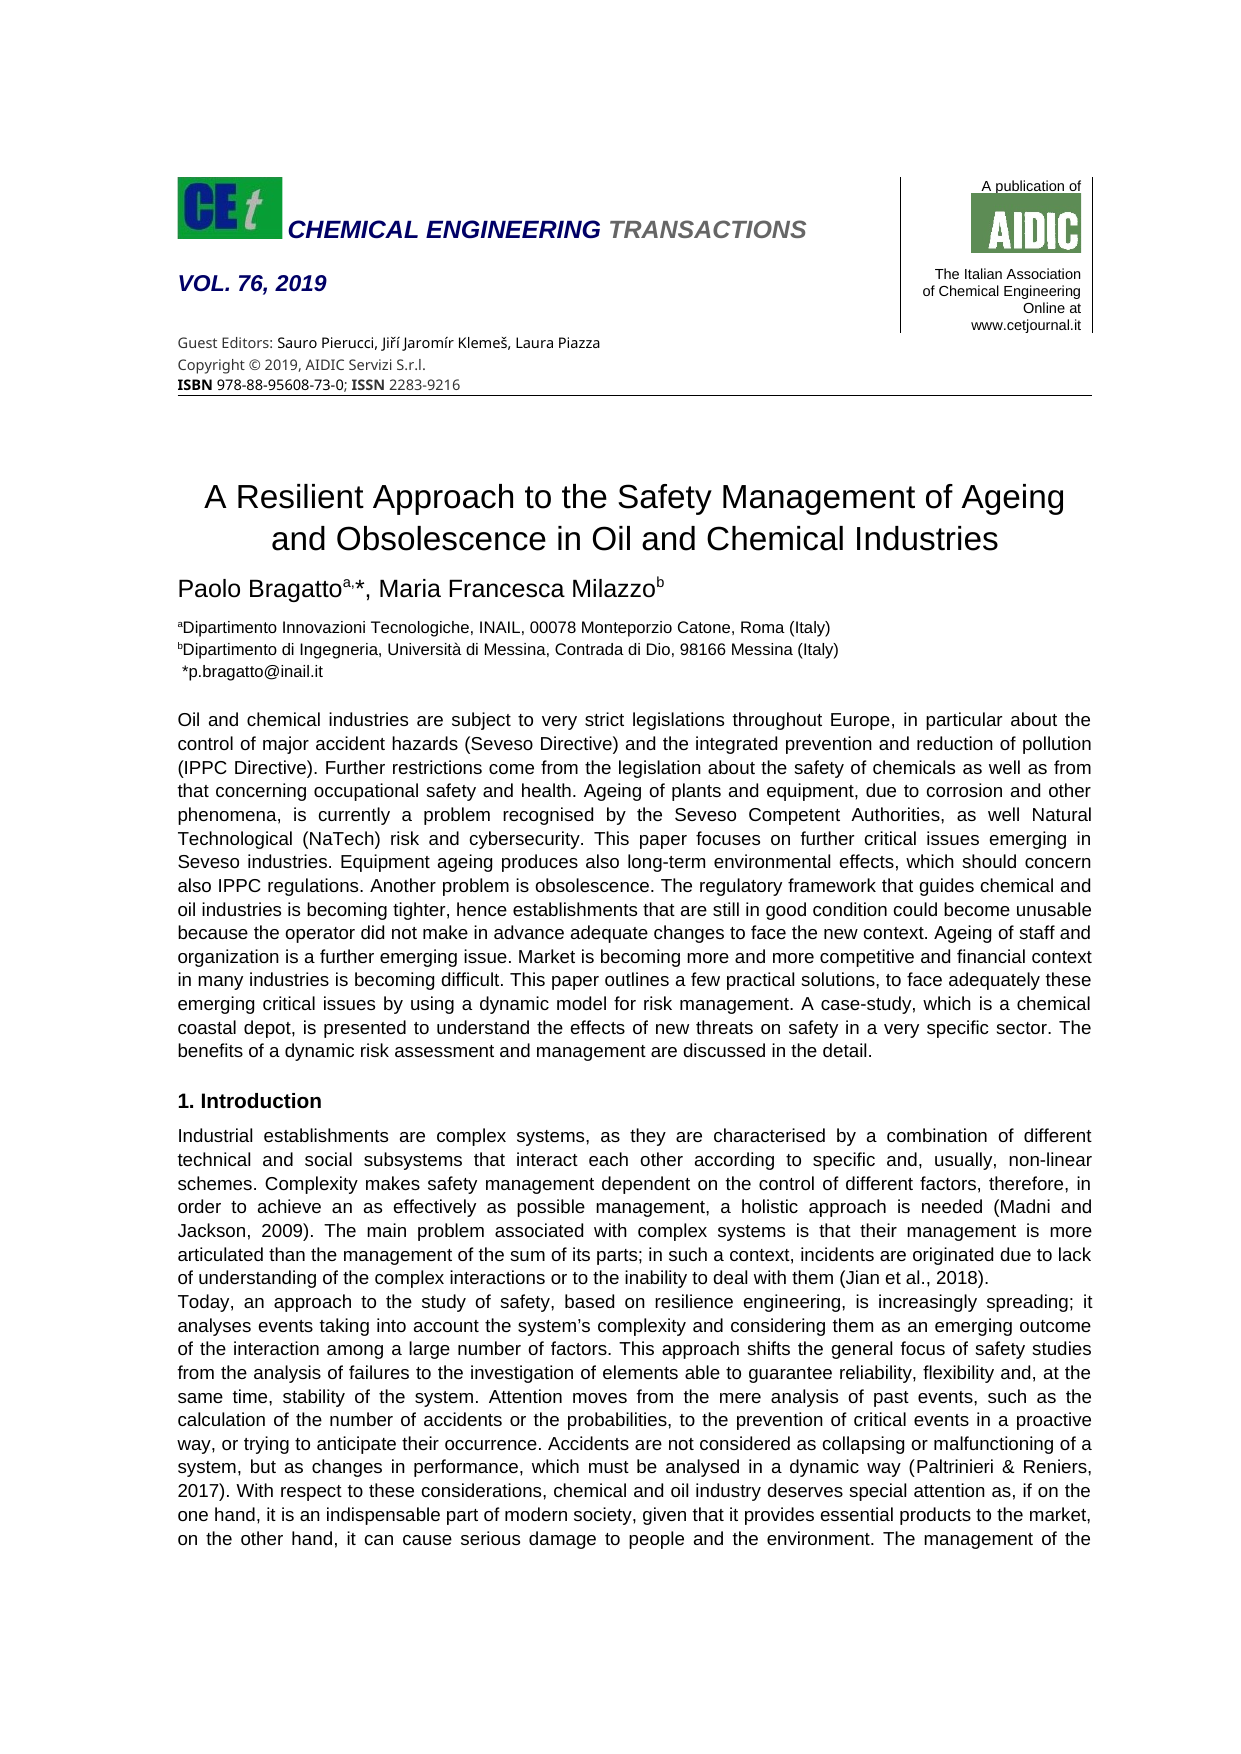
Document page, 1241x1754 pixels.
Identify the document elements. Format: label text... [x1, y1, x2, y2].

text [177, 1291, 1092, 1549]
subtitle Introduction [177, 1089, 1092, 1113]
text Oil and chemical industries are subject to very strict legislations throughout Europe, in particular about the control of major accident hazards (Seveso Directive) and the integrated prevention and reduction of pollution (IPPC Directive). Further restrictions come from the legislation about the safety of chemicals as well as from that concerning occupational safety and health. Ageing of plants and equipment, due to corrosion and other phenomena, is currently a problem recognised by the Seveso Competent Authorities, as well Natural Technological (NaTech) risk and cybersecurity. This paper focuses on further critical issues emerging in Seveso industries. Equipment ageing produces also long-term environmental effects, which should concern also IPPC regulations. Another problem is obsolescence. The regulatory framework that guides chemical and oil industries is becoming tighter, hence establishments that are still in good condition could become unusable because the operator did not make in advance adequate changes to face the new context. Ageing of staff and organization is a further emerging issue. Market is becoming more and more competitive and financial context in many industries is becoming difficult. This paper outlines a few practical solutions, to face adequately these emerging critical issues by using a dynamic model for risk management. A case-study, which is a chemical coastal depot, is presented to understand the effects of new threats on safety in a very specific sector. The benefits of a dynamic risk assessment and management are discussed in the detail. [177, 709, 1092, 1062]
table_cell Guest Editors: Sauro Pierucci, Jiří Jaromír Klemeš, Laura Piazza Copyright © 2019, AIDIC Servizi S.r.l. ISBN 978-88-95608-73-0; ISSN 2283-9216 [178, 333, 1092, 395]
picture [971, 193, 1082, 253]
text Industrial establishments are complex systems, as they are characterised by a combination of different technical and social subsystems that interact each other according to specific and, usually, non-linear schemes. Complexity makes safety management dependent on the control of different factors, therefore, in order to achieve an as effectively as possible management, a holistic approach is needed (Madni and Jackson, 2009). The main problem associated with complex systems is that their management is more articulated than the management of the sum of its parts; in such a context, incidents are originated due to lack of understanding of the complex interactions or to the inability to deal with them (Jian et al., 2018). [177, 1125, 1092, 1289]
text *p.bragatto@inail.it [177, 662, 1092, 681]
picture [177, 177, 283, 239]
table_header A publication of [901, 177, 1092, 266]
text aDipartimento Innovazioni Tecnologiche, INAIL, 00078 Monteporzio Catone, Roma (Italy) [177, 618, 1092, 637]
text Paolo Bragattoa,*, Maria Francesca Milazzob [177, 574, 1092, 603]
text bDipartimento di Ingegneria, Università di Messina, Contrada di Dio, 98166 Messina (Italy) [177, 640, 1092, 659]
table_cell The Italian Association of Chemical Engineering Online at www.cetjournal.it [901, 266, 1092, 333]
table_header CHEMICAL ENGINEERING TRANSACTIONS VOL. 76, 2019 [178, 177, 900, 333]
title A Resilient Approach to the Safety Management of Ageing and Obsolescence in Oil and Chemical Industries [177, 477, 1092, 558]
